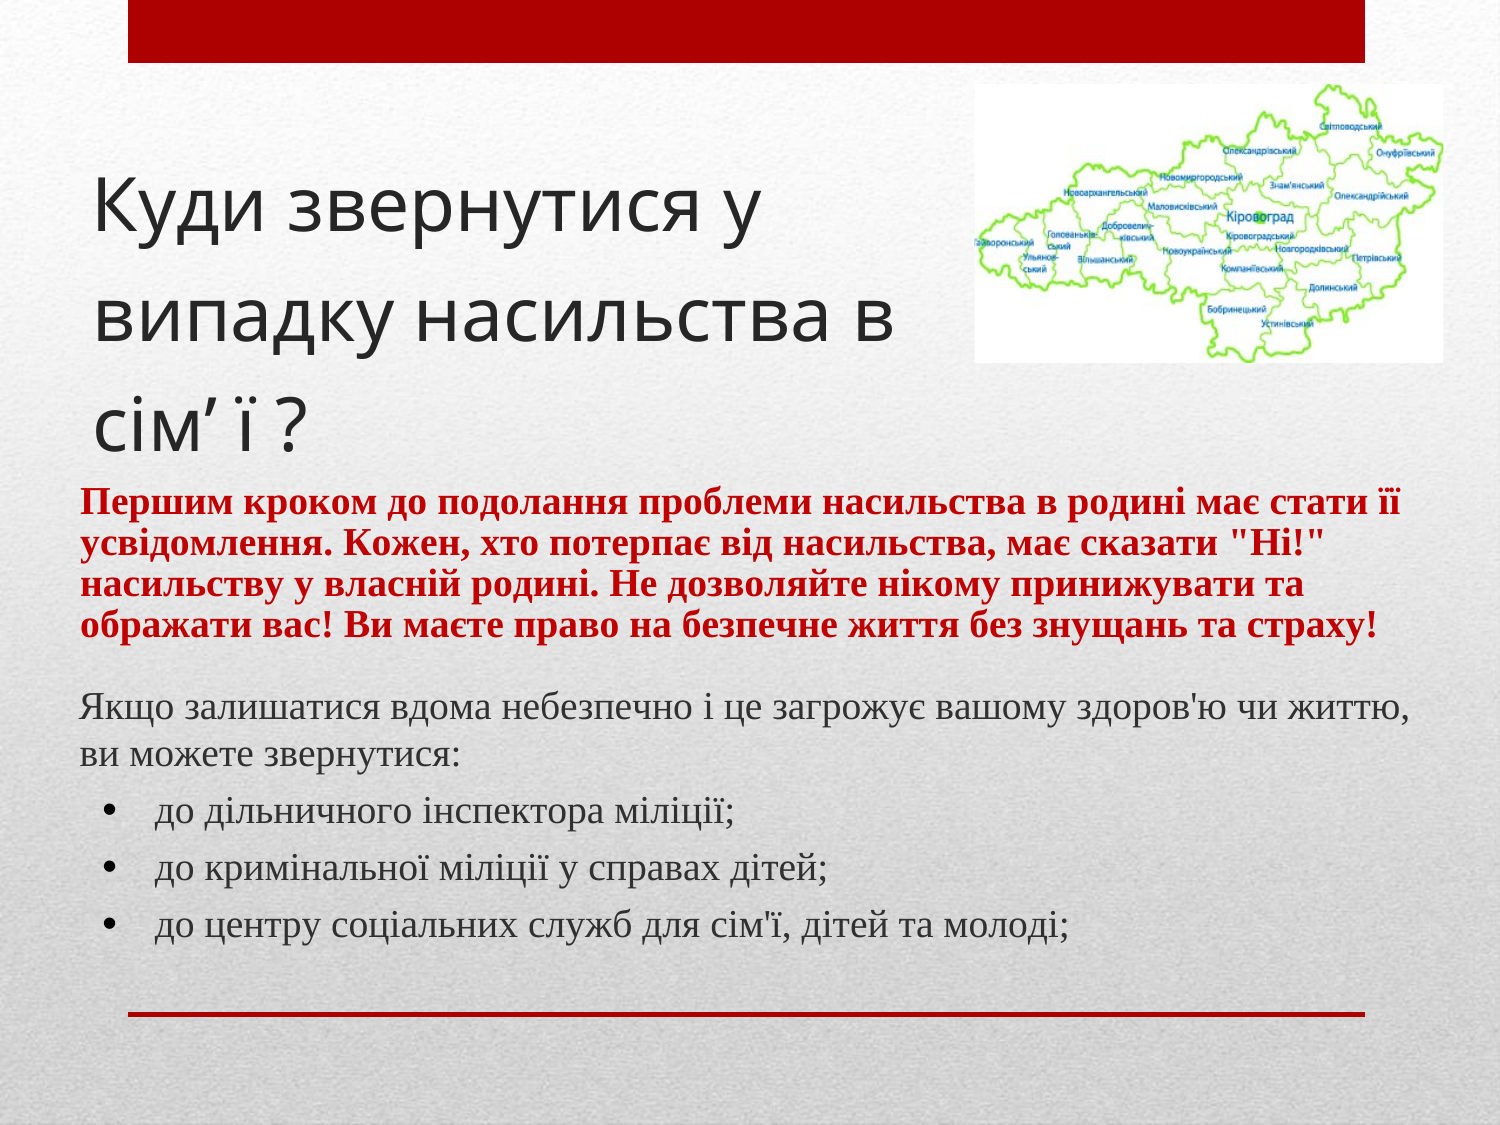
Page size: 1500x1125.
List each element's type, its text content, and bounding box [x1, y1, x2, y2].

picture [0, 0, 1500, 1125]
list до центру соціальних служб для сім'ї, дітей та молоді; [102, 899, 1475, 947]
list до дільничного інспектора міліції; [102, 784, 1475, 832]
text Куди звернутися у випадку насильства в сім’ ї ? [92, 151, 1378, 473]
text Якщо залишатися вдома небезпечно і це загрожує вашому здоров'ю чи життю, ви можете звернутися: [78, 682, 1452, 775]
list до кримінальної міліції у справах дітей; [102, 841, 1475, 889]
text Першим кроком до подолання проблеми насильства в родині має стати її усвідомлення. Кожен, хто потерпає від насильства, має сказати "Ні!" насильству у власній родині. Не дозволяйте нікому принижувати та ображати вас! Ви маєте право на безпечне життя без знущань та страху! [80, 482, 1475, 646]
